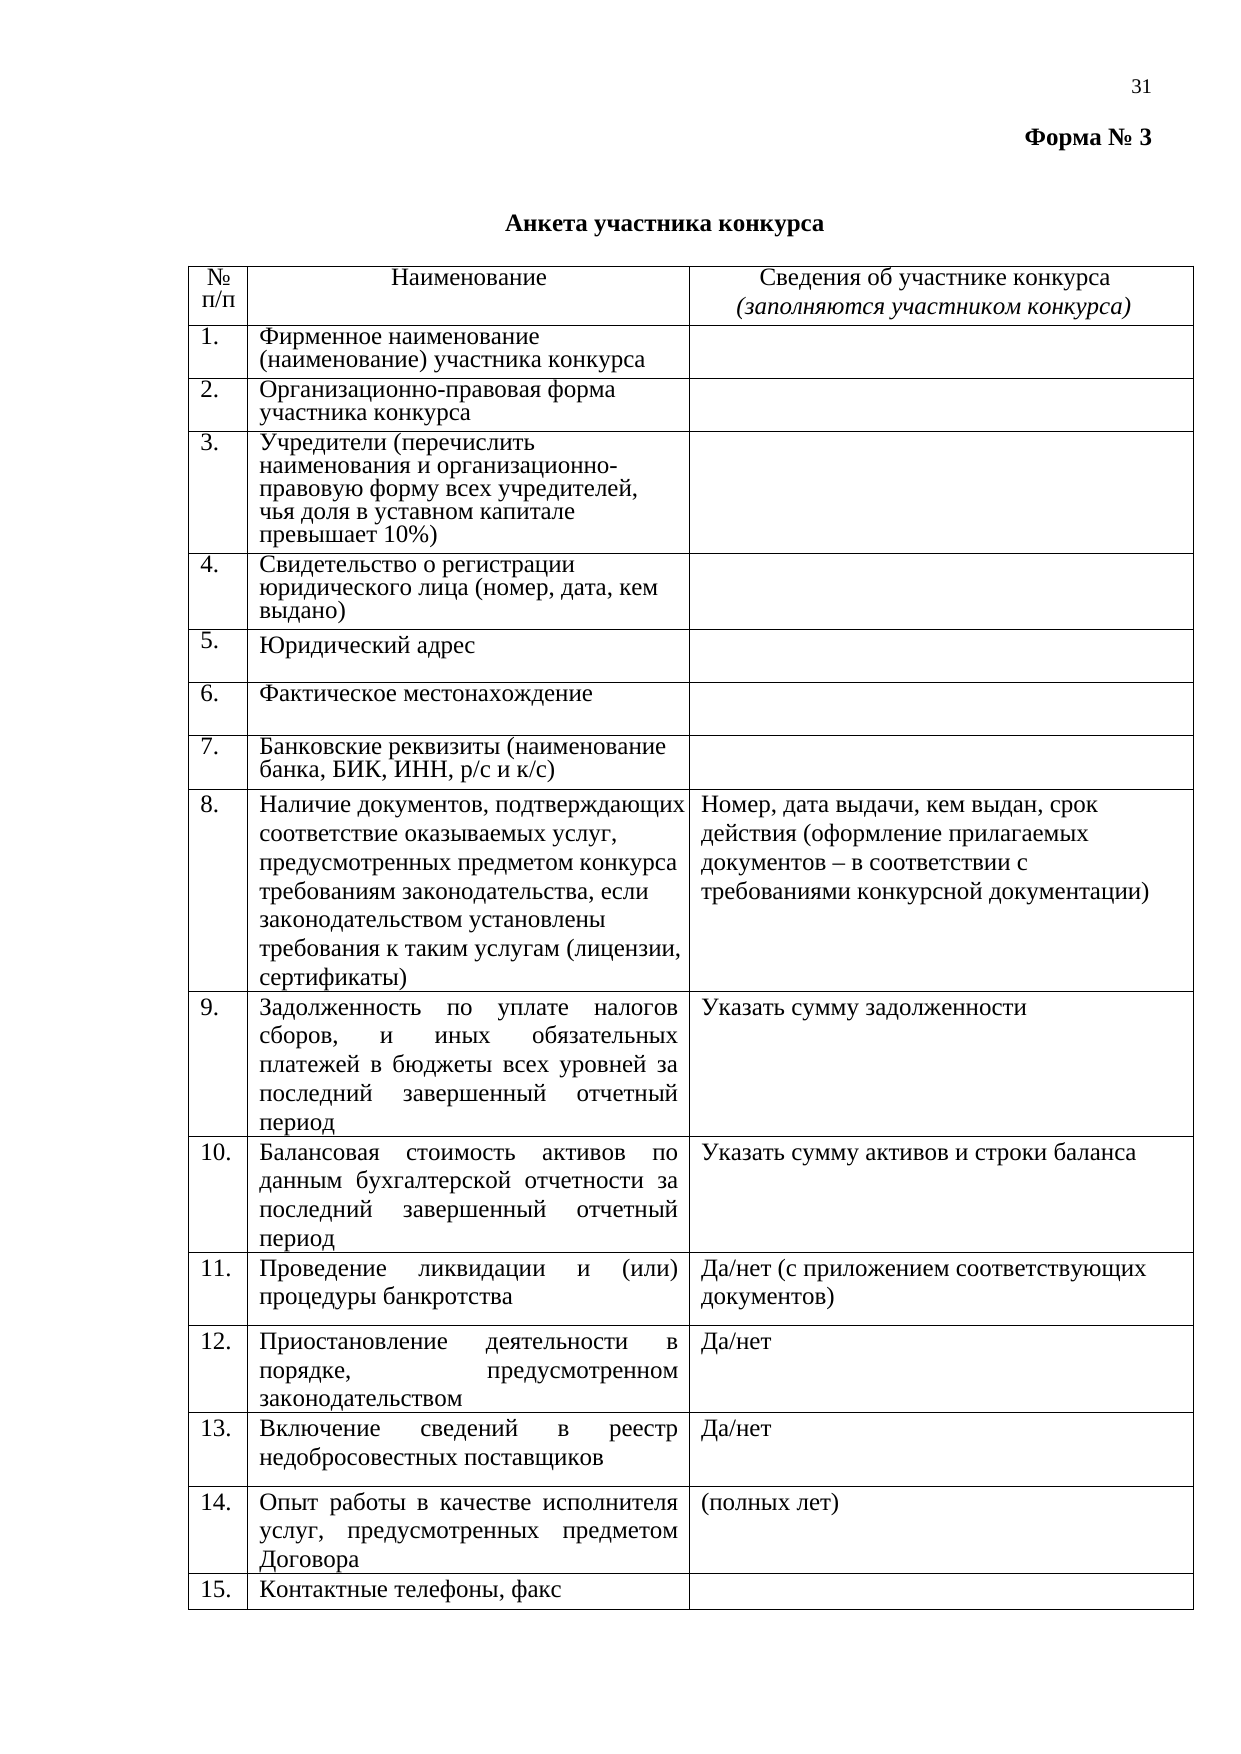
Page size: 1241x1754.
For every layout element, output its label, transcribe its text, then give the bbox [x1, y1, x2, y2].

table_cell Балансовая стоимость активов по данным бухгалтерской отчетности за последний завершенный отчетный период [248, 1137, 689, 1252]
table_cell [189, 554, 247, 629]
table_cell [189, 683, 247, 735]
table_cell Организационно-правовая форма участника конкурса [248, 379, 689, 431]
table_cell [690, 630, 1193, 682]
table_cell Указать сумму активов и строки баланса [690, 1137, 1193, 1252]
table_cell Да/нет (с приложением соответствующих документов) [690, 1253, 1193, 1325]
table_cell [690, 1574, 1193, 1609]
table_cell Юридический адрес [248, 630, 689, 682]
table_cell Фактическое местонахождение [248, 683, 689, 735]
table_cell [690, 736, 1193, 788]
list Анкета участника конкурса [177, 208, 1152, 237]
table_cell [189, 736, 247, 788]
text Форма № 3 [177, 122, 1152, 151]
table_cell Проведение ликвидации и (или) процедуры банкротства [248, 1253, 689, 1325]
table_cell Учредители (перечислить наименования и организационно-правовую форму всех учредителей, чья доля в уставном капитале превышает 10%) [248, 432, 689, 553]
table_cell [189, 326, 247, 378]
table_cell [248, 1574, 689, 1609]
table_cell [189, 630, 247, 682]
table_cell Наличие документов, подтверждающих соответствие оказываемых услуг, предусмотренных предметом конкурса требованиям законодательства, если законодательством установлены требования к таким услугам (лицензии, сертификаты) [248, 790, 689, 991]
table_header № п/п [189, 267, 247, 325]
table_cell [189, 790, 247, 991]
table_cell Да/нет [690, 1326, 1193, 1412]
table_cell [189, 992, 247, 1136]
table_cell Да/нет [690, 1413, 1193, 1486]
table_cell [189, 1253, 247, 1325]
table_cell [690, 554, 1193, 629]
table_cell Банковские реквизиты (наименование банка, БИК, ИНН, р/с и к/с) [248, 736, 689, 788]
table_cell [189, 1413, 247, 1486]
table_cell [690, 683, 1193, 735]
table_cell Указать сумму задолженности [690, 992, 1193, 1136]
table_cell Включение сведений в реестр недобросовестных поставщиков [248, 1413, 689, 1486]
table_cell Задолженность по уплате налогов сборов, и иных обязательных платежей в бюджеты всех уровней за последний завершенный отчетный период [248, 992, 689, 1136]
table_cell [189, 1487, 247, 1573]
table_cell [189, 432, 247, 553]
table_cell Приостановление деятельности в порядке, предусмотренном законодательством [248, 1326, 689, 1412]
table_header Наименование [248, 267, 689, 325]
table_cell [189, 1574, 247, 1609]
table_cell [690, 326, 1193, 378]
table_cell [189, 1326, 247, 1412]
table_cell (полных лет) [690, 1487, 1193, 1573]
table_cell [189, 1137, 247, 1252]
table_cell Свидетельство о регистрации юридического лица (номер, дата, кем выдано) [248, 554, 689, 629]
table_cell Опыт работы в качестве исполнителя услуг, предусмотренных предметом Договора [248, 1487, 689, 1573]
table_cell [690, 379, 1193, 431]
table_header Сведения об участнике конкурса (заполняются участником конкурса) [690, 267, 1193, 325]
table_cell Фирменное наименование (наименование) участника конкурса [248, 326, 689, 378]
table_cell [189, 379, 247, 431]
table_cell Номер, дата выдачи, кем выдан, срок действия (оформление прилагаемых документов – в соответствии с требованиями конкурсной документации) [690, 790, 1193, 991]
table_cell [690, 432, 1193, 553]
